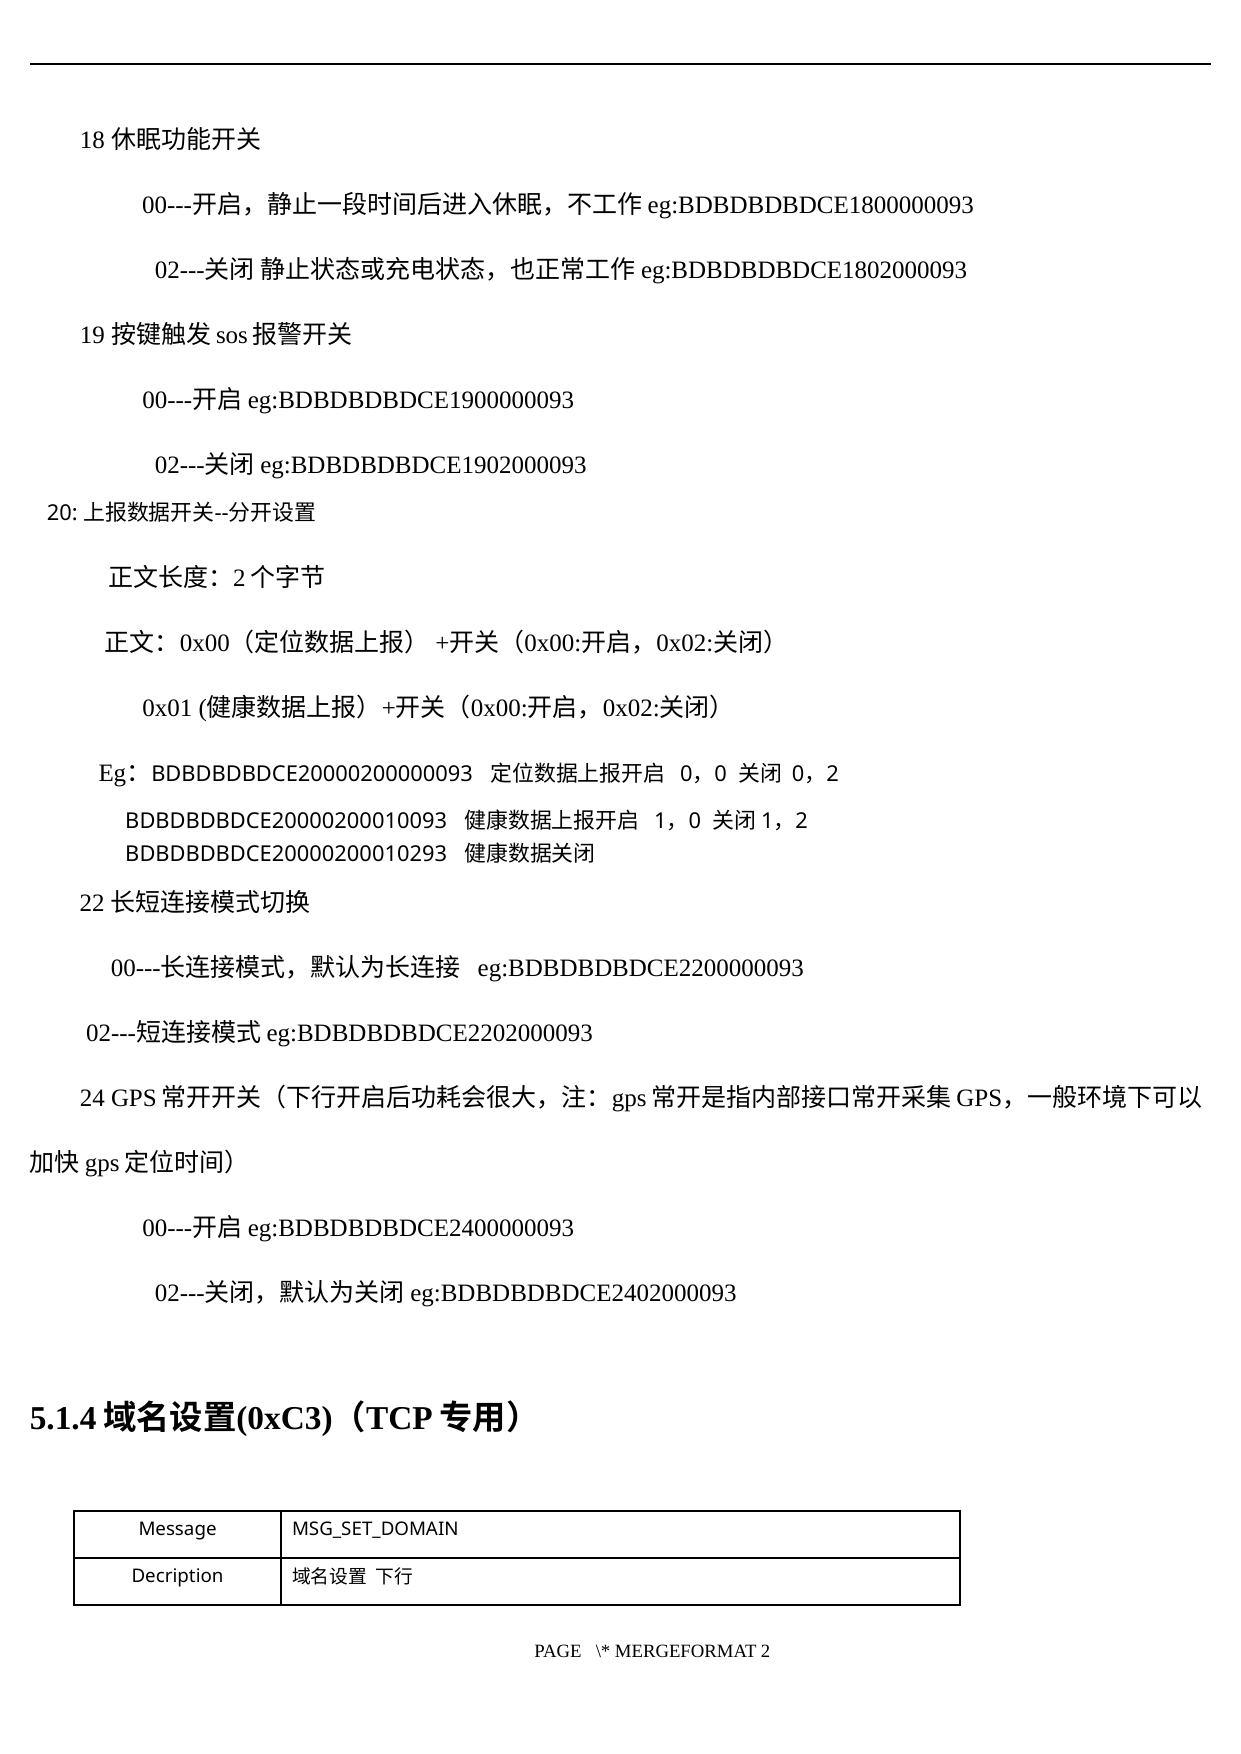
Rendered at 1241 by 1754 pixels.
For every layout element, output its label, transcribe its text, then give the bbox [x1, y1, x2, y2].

text BDBDBDBDCE20000200010093 健康数据上报开启 1，0 关闭 1，2 [29, 803, 1211, 836]
text 正文：0x00（定位数据上报） +开关（0x00:开启，0x02:关闭） [29, 608, 1211, 673]
text 02---短连接模式 eg:BDBDBDBDCE2202000093 [29, 998, 1211, 1063]
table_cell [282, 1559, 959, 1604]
text 02---关闭 静止状态或充电状态，也正常工作 eg:BDBDBDBDCE1802000093 [29, 235, 1211, 300]
text BDBDBDBDCE20000200010293 健康数据关闭 [29, 836, 1211, 868]
text Eg：BDBDBDBDCE20000200000093 定位数据上报开启 0，0 关闭 0，2 [29, 738, 1211, 803]
text 0x01 (健康数据上报）+开关（0x00:开启，0x02:关闭） [29, 673, 1211, 738]
text 02---关闭 eg:BDBDBDBDCE1902000093 [29, 430, 1211, 495]
text 00---长连接模式，默认为长连接 eg:BDBDBDBDCE2200000093 [79, 933, 1211, 998]
subtitle 5.1.4域名设置(0xC3)（TCP专用） [29, 1383, 1211, 1448]
text 正文长度：2个字节 [29, 543, 1211, 608]
text 20: 上报数据开关--分开设置 [29, 495, 1211, 527]
text 02---关闭，默认为关闭 eg:BDBDBDBDCE2402000093 [29, 1258, 1211, 1323]
text 19 按键触发sos报警开关 [29, 300, 1211, 365]
text 00---开启 eg:BDBDBDBDCE1900000093 [29, 365, 1211, 430]
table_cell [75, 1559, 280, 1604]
text 22 长短连接模式切换 [79, 868, 1211, 933]
text 18 休眠功能开关 [29, 105, 1211, 170]
text 00---开启 eg:BDBDBDBDCE2400000093 [29, 1193, 1211, 1258]
text 24 GPS常开开关（下行开启后功耗会很大，注：gps常开是指内部接口常开采集GPS，一般环境下可以加快gps定位时间） [29, 1063, 1211, 1193]
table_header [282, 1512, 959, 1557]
text 00---开启，静止一段时间后进入休眠，不工作 eg:BDBDBDBDCE1800000093 [129, 170, 1211, 235]
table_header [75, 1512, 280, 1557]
